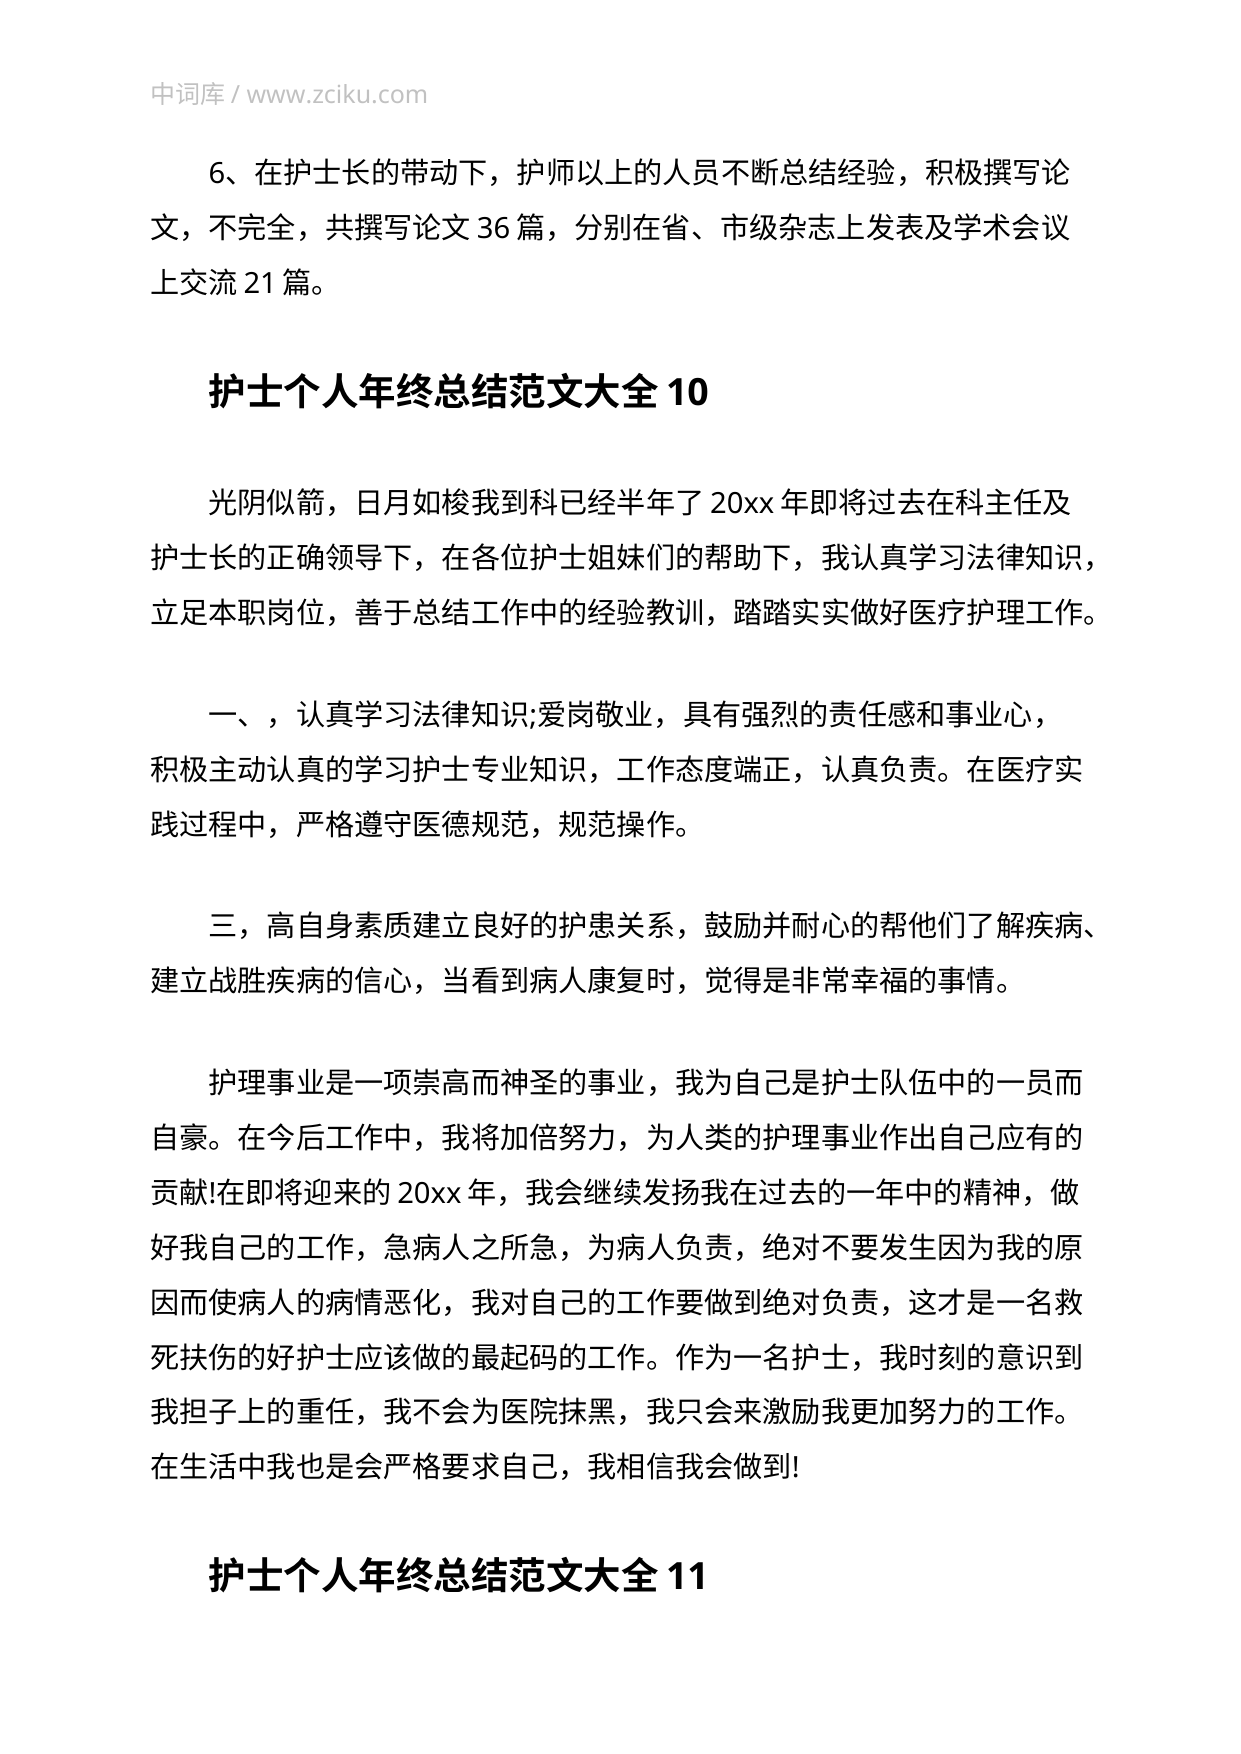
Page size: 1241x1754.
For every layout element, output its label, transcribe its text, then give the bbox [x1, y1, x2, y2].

text 护士个人年终总结范文大全11 [150, 1546, 1090, 1600]
text 护士个人年终总结范文大全10 [150, 362, 1090, 416]
text 一、，认真学习法律知识;爱岗敬业，具有强烈的责任感和事业心，积极主动认真的学习护士专业知识，工作态度端正，认真负责。在医疗实践过程中，严格遵守医德规范，规范操作。 [150, 691, 1090, 843]
text 光阴似箭，日月如梭我到科已经半年了20xx年即将过去在科主任及护士长的正确领导下，在各位护士姐妹们的帮助下，我认真学习法律知识，立足本职岗位，善于总结工作中的经验教训，踏踏实实做好医疗护理工作。 [150, 479, 1090, 632]
text 护理事业是一项崇高而神圣的事业，我为自己是护士队伍中的一员而自豪。在今后工作中，我将加倍努力，为人类的护理事业作出自己应有的贡献!在即将迎来的20xx年，我会继续发扬我在过去的一年中的精神，做好我自己的工作，急病人之所急，为病人负责，绝对不要发生因为我的原因而使病人的病情恶化，我对自己的工作要做到绝对负责，这才是一名救死扶伤的好护士应该做的最起码的工作。作为一名护士，我时刻的意识到我担子上的重任，我不会为医院抹黑，我只会来激励我更加努力的工作。在生活中我也是会严格要求自己，我相信我会做到! [150, 1059, 1090, 1486]
text 三，高自身素质建立良好的护患关系，鼓励并耐心的帮他们了解疾病、建立战胜疾病的信心，当看到病人康复时，觉得是非常幸福的事情。 [150, 903, 1090, 1000]
text 6、在护士长的带动下，护师以上的人员不断总结经验，积极撰写论文，不完全，共撰写论文36篇，分别在省、市级杂志上发表及学术会议上交流21篇。 [150, 150, 1090, 302]
